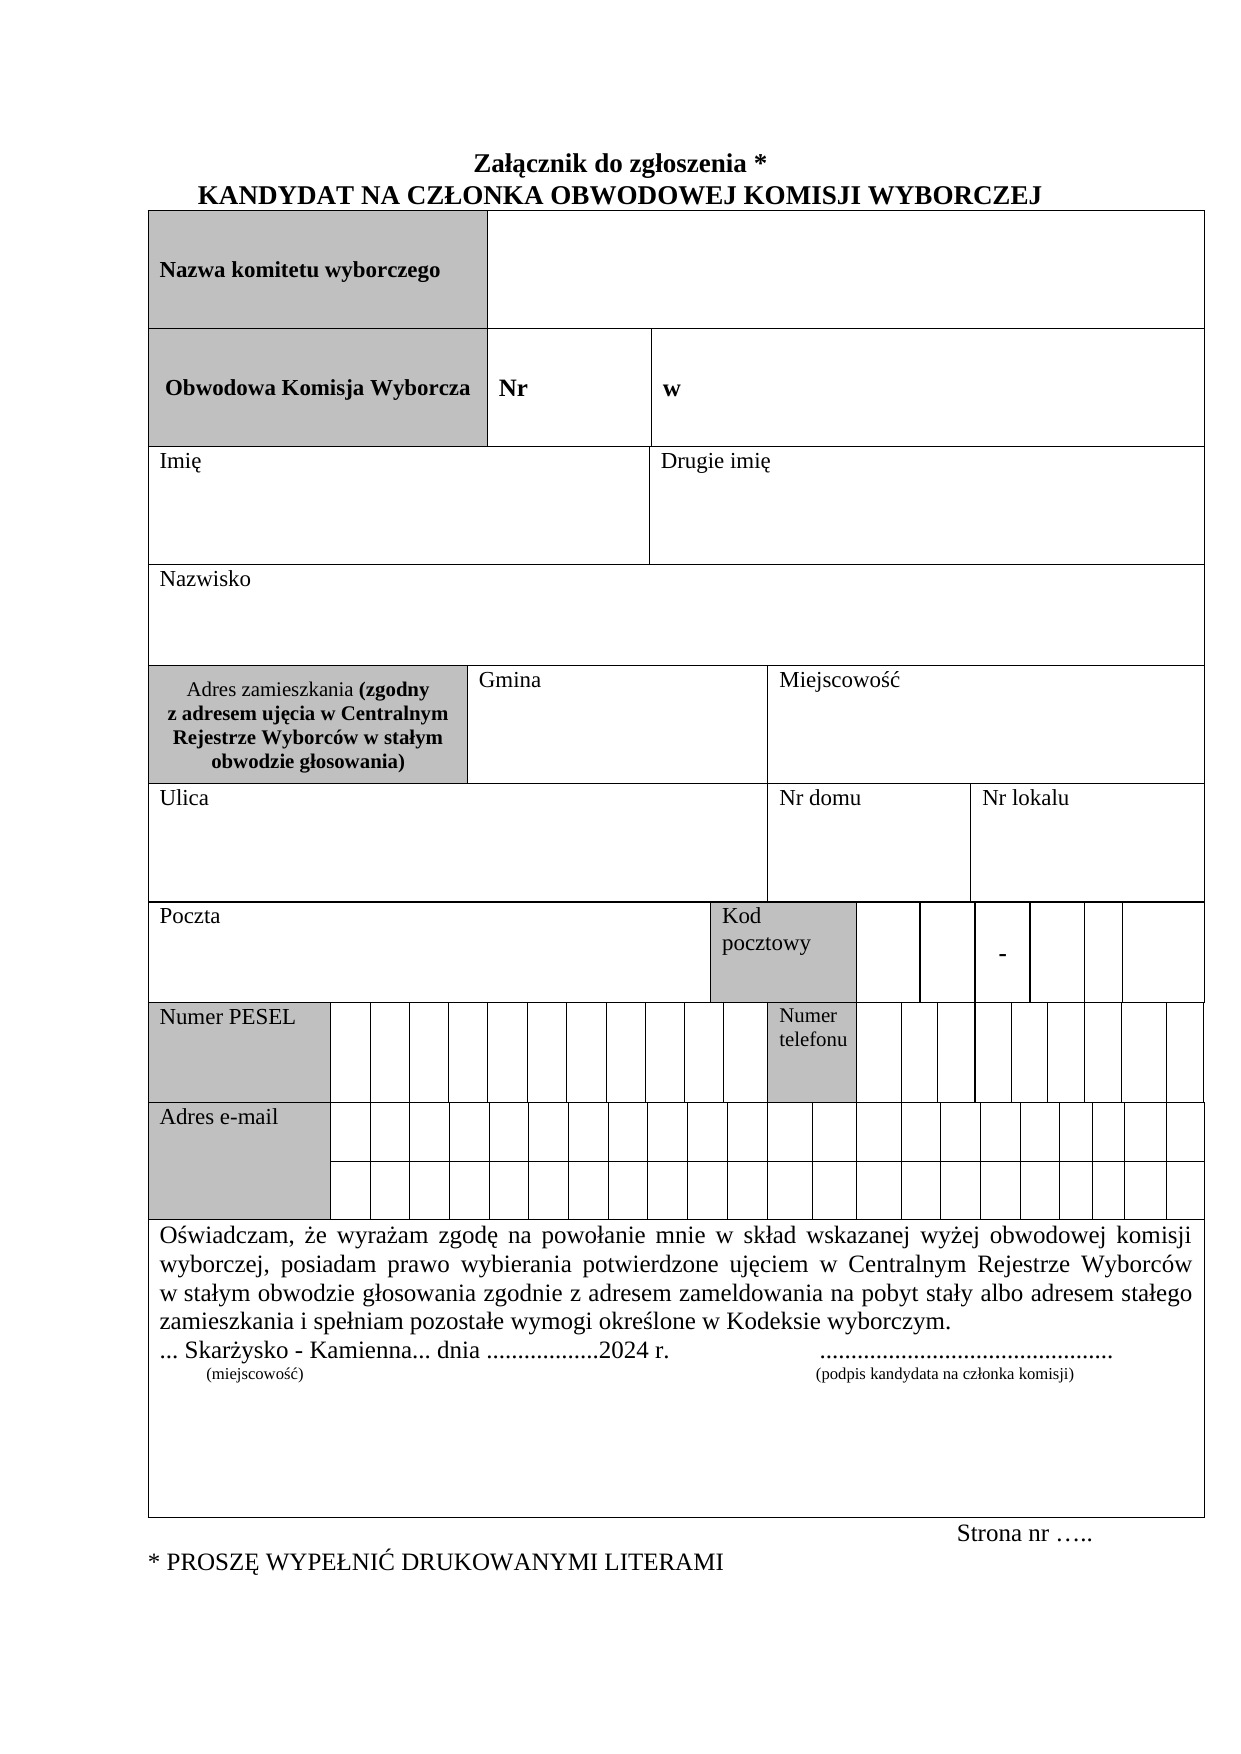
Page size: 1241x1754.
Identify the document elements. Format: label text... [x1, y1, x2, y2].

table_cell [857, 1162, 901, 1219]
table_cell [331, 1162, 370, 1219]
table_cell Adres zamieszkania (zgodny z adresem ujęcia w Centralnym Rejestrze Wyborców w stałym obwodzie głosowania) [149, 666, 467, 783]
table_cell [1167, 1103, 1204, 1161]
table_cell [1093, 1103, 1124, 1161]
table_cell [648, 1162, 687, 1219]
table_cell Kod pocztowy [711, 903, 856, 1002]
table_cell [1031, 903, 1084, 1002]
text Załącznik do zgłoszenia * [148, 148, 1093, 179]
table_cell [976, 1003, 1011, 1102]
table_cell - [976, 903, 1029, 1002]
text KANDYDAT NA CZŁONKA OBWODOWEJ KOMISJI WYBORCZEJ [148, 179, 1093, 210]
table_cell [567, 1003, 606, 1102]
table_cell Poczta [149, 903, 710, 1002]
table_cell Gmina [468, 666, 767, 783]
table_cell [981, 1103, 1020, 1161]
table_cell [529, 1162, 568, 1219]
table_cell [1060, 1162, 1092, 1219]
table_cell [685, 1003, 723, 1102]
table_cell [488, 1003, 527, 1102]
table_cell [1085, 1003, 1121, 1102]
table_cell [609, 1103, 647, 1161]
table_cell [938, 1003, 974, 1102]
table_cell Adres e-mail [149, 1103, 330, 1219]
table_cell [1021, 1103, 1059, 1161]
table_cell [981, 1162, 1020, 1219]
table_cell Nr domu [768, 784, 970, 901]
table_header Nazwa komitetu wyborczego [149, 211, 487, 328]
table_cell [607, 1003, 645, 1102]
table_cell [941, 1162, 980, 1219]
table_cell Miejscowość [768, 666, 1204, 783]
table_cell [490, 1103, 528, 1161]
table_cell Drugie imię [650, 447, 1204, 564]
table_cell [331, 1003, 370, 1102]
table_cell [902, 1003, 937, 1102]
table_cell [724, 1003, 767, 1102]
text Strona nr ….. [148, 1518, 1093, 1547]
table_cell Numer PESEL [149, 1003, 330, 1102]
table_header [488, 211, 1204, 328]
table_cell [688, 1162, 727, 1219]
table_cell [450, 1162, 489, 1219]
table_cell [1123, 903, 1204, 1002]
table_cell [371, 1003, 409, 1102]
table_cell [410, 1162, 449, 1219]
table_cell [728, 1162, 767, 1219]
table_cell [1167, 1162, 1204, 1219]
table_cell [902, 1162, 940, 1219]
table_cell [410, 1103, 449, 1161]
table_cell [813, 1162, 856, 1219]
table_cell [1085, 903, 1122, 1002]
table_cell w [652, 329, 1204, 446]
table_cell [1125, 1103, 1166, 1161]
text * PROSZĘ WYPEŁNIĆ DRUKOWANYMI LITERAMI [148, 1547, 1093, 1575]
table_cell [529, 1103, 568, 1161]
table_cell [410, 1003, 448, 1102]
table_cell [371, 1162, 409, 1219]
table_cell [688, 1103, 727, 1161]
table_cell Oświadczam, że wyrażam zgodę na powołanie mnie w skład wskazanej wyżej obwodowej komisji wyborczej, posiadam prawo wybierania potwierdzone ujęciem w Centralnym Rejestrze Wyborców w stałym obwodzie głosowania zgodnie z adresem zameldowania na pobyt stały albo adresem stałego zamieszkania i spełniam pozostałe wymogi określone w Kodeksie wyborczym. ... Skarżysko - Kamienna... dnia ..................2024 r. ............................................... (miejscowość) (podpis kandydata na członka komisji) [149, 1220, 1204, 1517]
table_cell Nr lokalu [971, 784, 1204, 901]
table_cell [1093, 1162, 1124, 1219]
table_cell [1060, 1103, 1092, 1161]
table_cell [490, 1162, 528, 1219]
table_cell Obwodowa Komisja Wyborcza [149, 329, 487, 446]
table_cell [1021, 1162, 1059, 1219]
table_cell [857, 1103, 901, 1161]
table_cell Numer telefonu [768, 1003, 856, 1102]
table_cell [857, 1003, 901, 1102]
table_cell Imię [149, 447, 649, 564]
table_cell [728, 1103, 767, 1161]
table_cell [768, 1162, 812, 1219]
table_cell [1048, 1003, 1084, 1102]
table_cell [331, 1103, 370, 1161]
table_cell [449, 1003, 487, 1102]
table_cell [1167, 1003, 1203, 1102]
table_cell [450, 1103, 489, 1161]
table_cell [941, 1103, 980, 1161]
table_cell [646, 1003, 684, 1102]
table_cell [609, 1162, 647, 1219]
table_cell [768, 1103, 812, 1161]
table_cell [1122, 1003, 1166, 1102]
table_cell Ulica [149, 784, 767, 901]
table_cell [902, 1103, 940, 1161]
table_cell [569, 1162, 608, 1219]
table_cell [528, 1003, 566, 1102]
table_cell Nazwisko [149, 565, 1204, 665]
table_cell [1012, 1003, 1047, 1102]
table_cell [569, 1103, 608, 1161]
table_cell [648, 1103, 687, 1161]
table_cell [921, 903, 974, 1002]
table_cell [813, 1103, 856, 1161]
table_cell [857, 903, 919, 1002]
table_cell Nr [488, 329, 651, 446]
table_cell [371, 1103, 409, 1161]
table_cell [1125, 1162, 1166, 1219]
